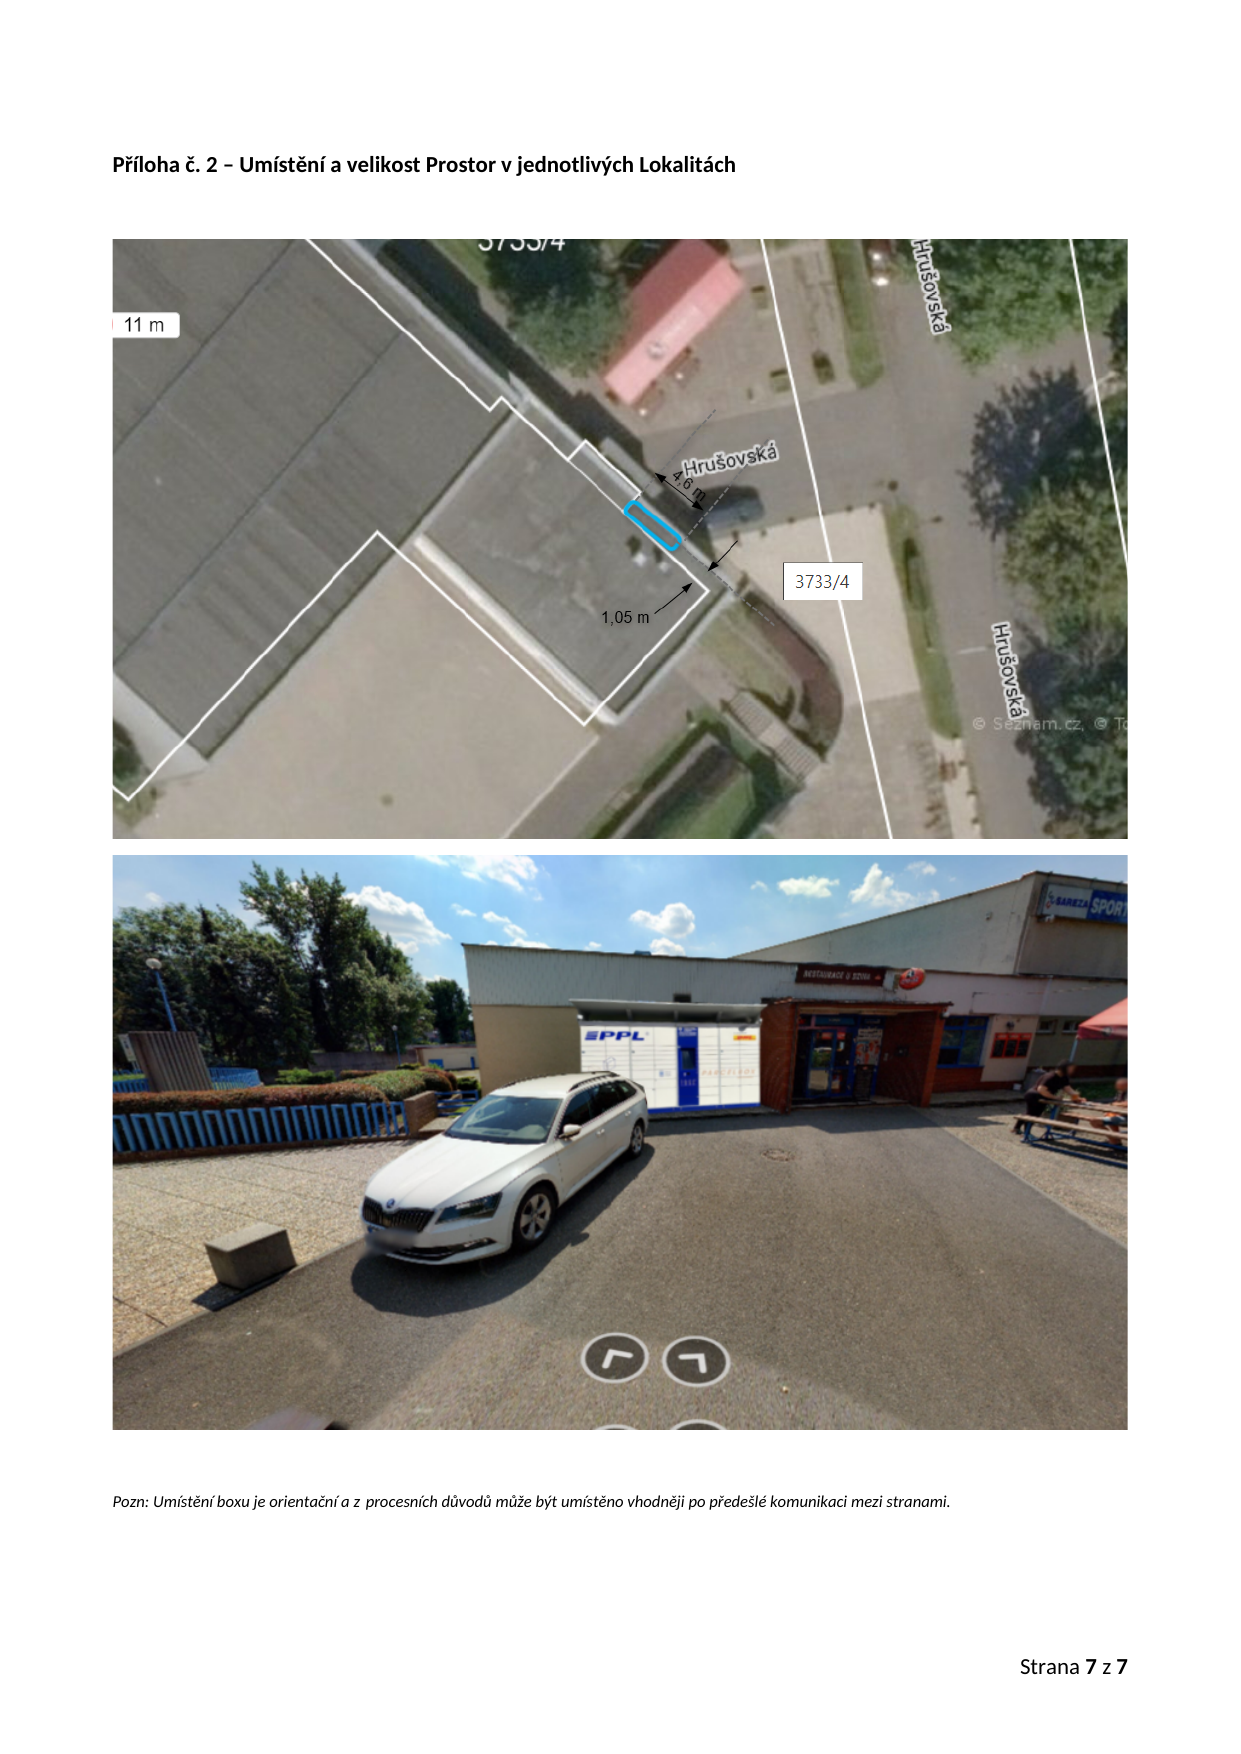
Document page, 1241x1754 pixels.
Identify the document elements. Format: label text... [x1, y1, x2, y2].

picture [112, 855, 1128, 1430]
picture [112, 239, 1128, 839]
text Pozn: Umístění boxu je orientační a z procesních důvodů může být umístěno vhodněji po předešlé komunikaci mezi stranami. [112, 1491, 1128, 1511]
text Příloha č. 2 – Umístění a velikost Prostor v jednotlivých Lokalitách [112, 150, 1128, 178]
